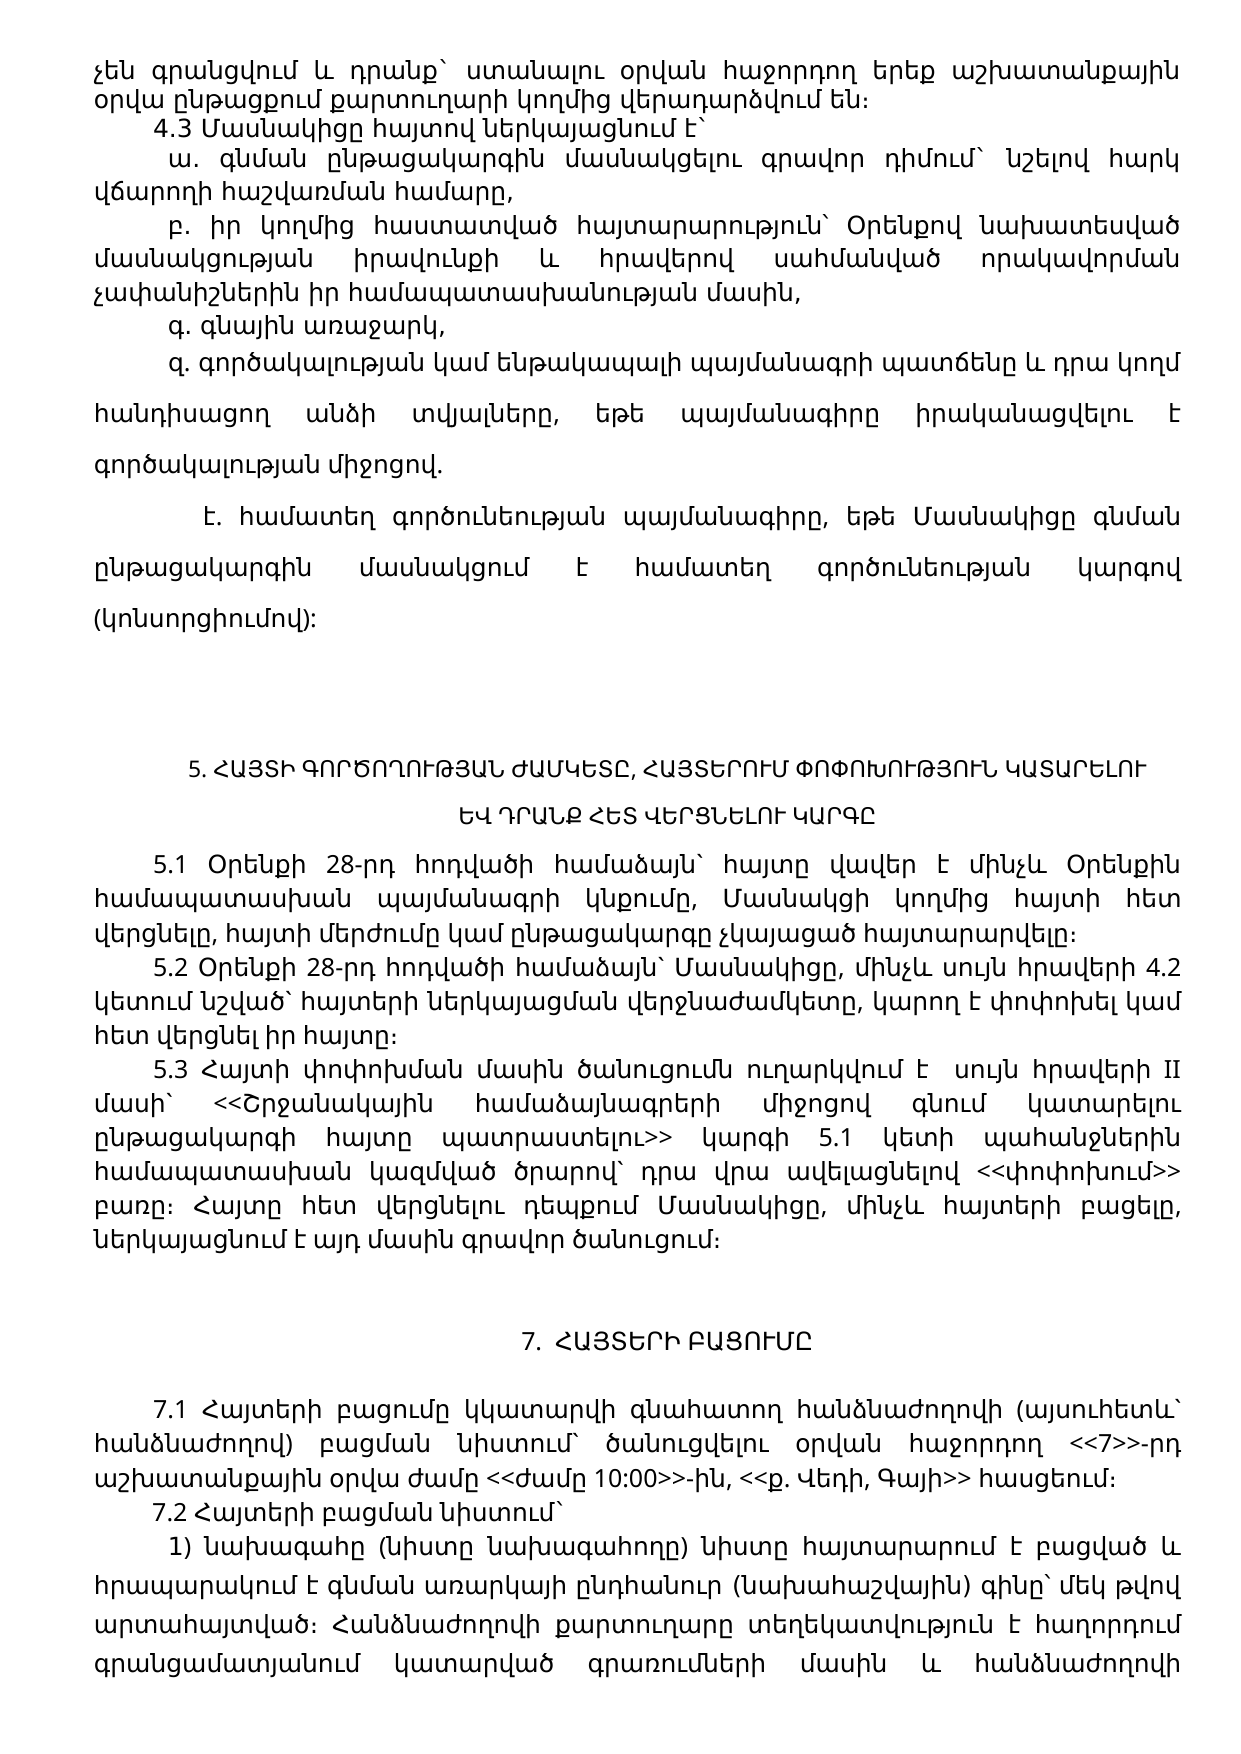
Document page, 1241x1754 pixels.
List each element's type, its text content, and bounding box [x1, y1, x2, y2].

text ա. գնման ընթացակարգին մասնակցելու գրավոր դիմում` նշելով հարկ վճարողի հաշվառման համարը, [94, 144, 1181, 206]
text 5.1 Օրենքի 28-րդ հոդվածի համաձայն` հայտը վավեր է մինչև Օրենքին համապատասխան պայմանագրի կնքումը, Մասնակցի կողմից հայտի հետ վերցնելը, հայտի մերժումը կամ ընթացակարգը չկայացած հայտարարվելը։ [94, 847, 1181, 949]
text 7.2 Հայտերի բացման նիստում` [94, 1494, 1181, 1528]
text 7. ՀԱՅՏԵՐԻ ԲԱՑՈՒՄԸ [94, 1324, 1181, 1358]
text ԵՎ ԴՐԱՆՔ ՀԵՏ ՎԵՐՑՆԵԼՈՒ ԿԱՐԳԸ [94, 800, 1181, 831]
text 7.1 Հայտերի բացումը կկատարվի գնահատող հանձնաժողովի (այսուհետև` հանձնաժողով) բացման նիստում` ծանուցվելու օրվան հաջորդող <<7>>-րդ աշխատանքային օրվա ժամը <<ժամը 10:00>>-ին, <<ք. Վեդի, Գայի>> հասցեում։ [94, 1392, 1181, 1494]
text 5.2 Օրենքի 28-րդ հոդվածի համաձայն` Մասնակիցը, մինչև սույն հրավերի 4.2 կետում նշված` հայտերի ներկայացման վերջնաժամկետը, կարող է փոփոխել կամ հետ վերցնել իր հայտը։ [94, 949, 1181, 1051]
text զ. գործակալության կամ ենթակապալի պայմանագրի պատճենը և դրա կողմ հանդիսացող անձի տվյալները, եթե պայմանագիրը իրականացվելու է գործակալության միջոցով. [94, 345, 1181, 481]
text 4.3 Մասնակիցը հայտով ներկայացնում է` [94, 114, 1181, 144]
text 5. ՀԱՅՏԻ ԳՈՐԾՈՂՈՒԹՅԱՆ ԺԱՄԿԵՏԸ, ՀԱՅՏԵՐՈՒՄ ՓՈՓՈԽՈՒԹՅՈՒՆ ԿԱՏԱՐԵԼՈՒ [94, 753, 1181, 784]
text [94, 56, 1181, 114]
text է. համատեղ գործունեության պայմանագիրը, եթե Մասնակիցը գնման ընթացակարգին մասնակցում է համատեղ գործունեության կարգով (կոնսորցիումով): [94, 498, 1181, 634]
text բ. իր կողմից հաստատված հայտարարություն՝ Օրենքով նախատեսված մասնակցության իրավունքի և հրավերով սահմանված որակավորման չափանիշներին իր համապատասխանության մասին, [94, 211, 1181, 307]
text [94, 1528, 1181, 1680]
text 5.3 Հայտի փոփոխման մասին ծանուցումն ուղարկվում է սույն հրավերի II մասի` <<Շրջանակային համաձայնագրերի միջոցով գնում կատարելու ընթացակարգի հայտը պատրաստելու>> կարգի 5.1 կետի պահանջներին համապատասխան կազմված ծրարով` դրա վրա ավելացնելով <<փոփոխում>> բառը։ Հայտը հետ վերցնելու դեպքում Մասնակիցը, մինչև հայտերի բացելը, ներկայացնում է այդ մասին գրավոր ծանուցում։ [94, 1051, 1181, 1256]
text գ. գնային առաջարկ, [94, 311, 1181, 341]
